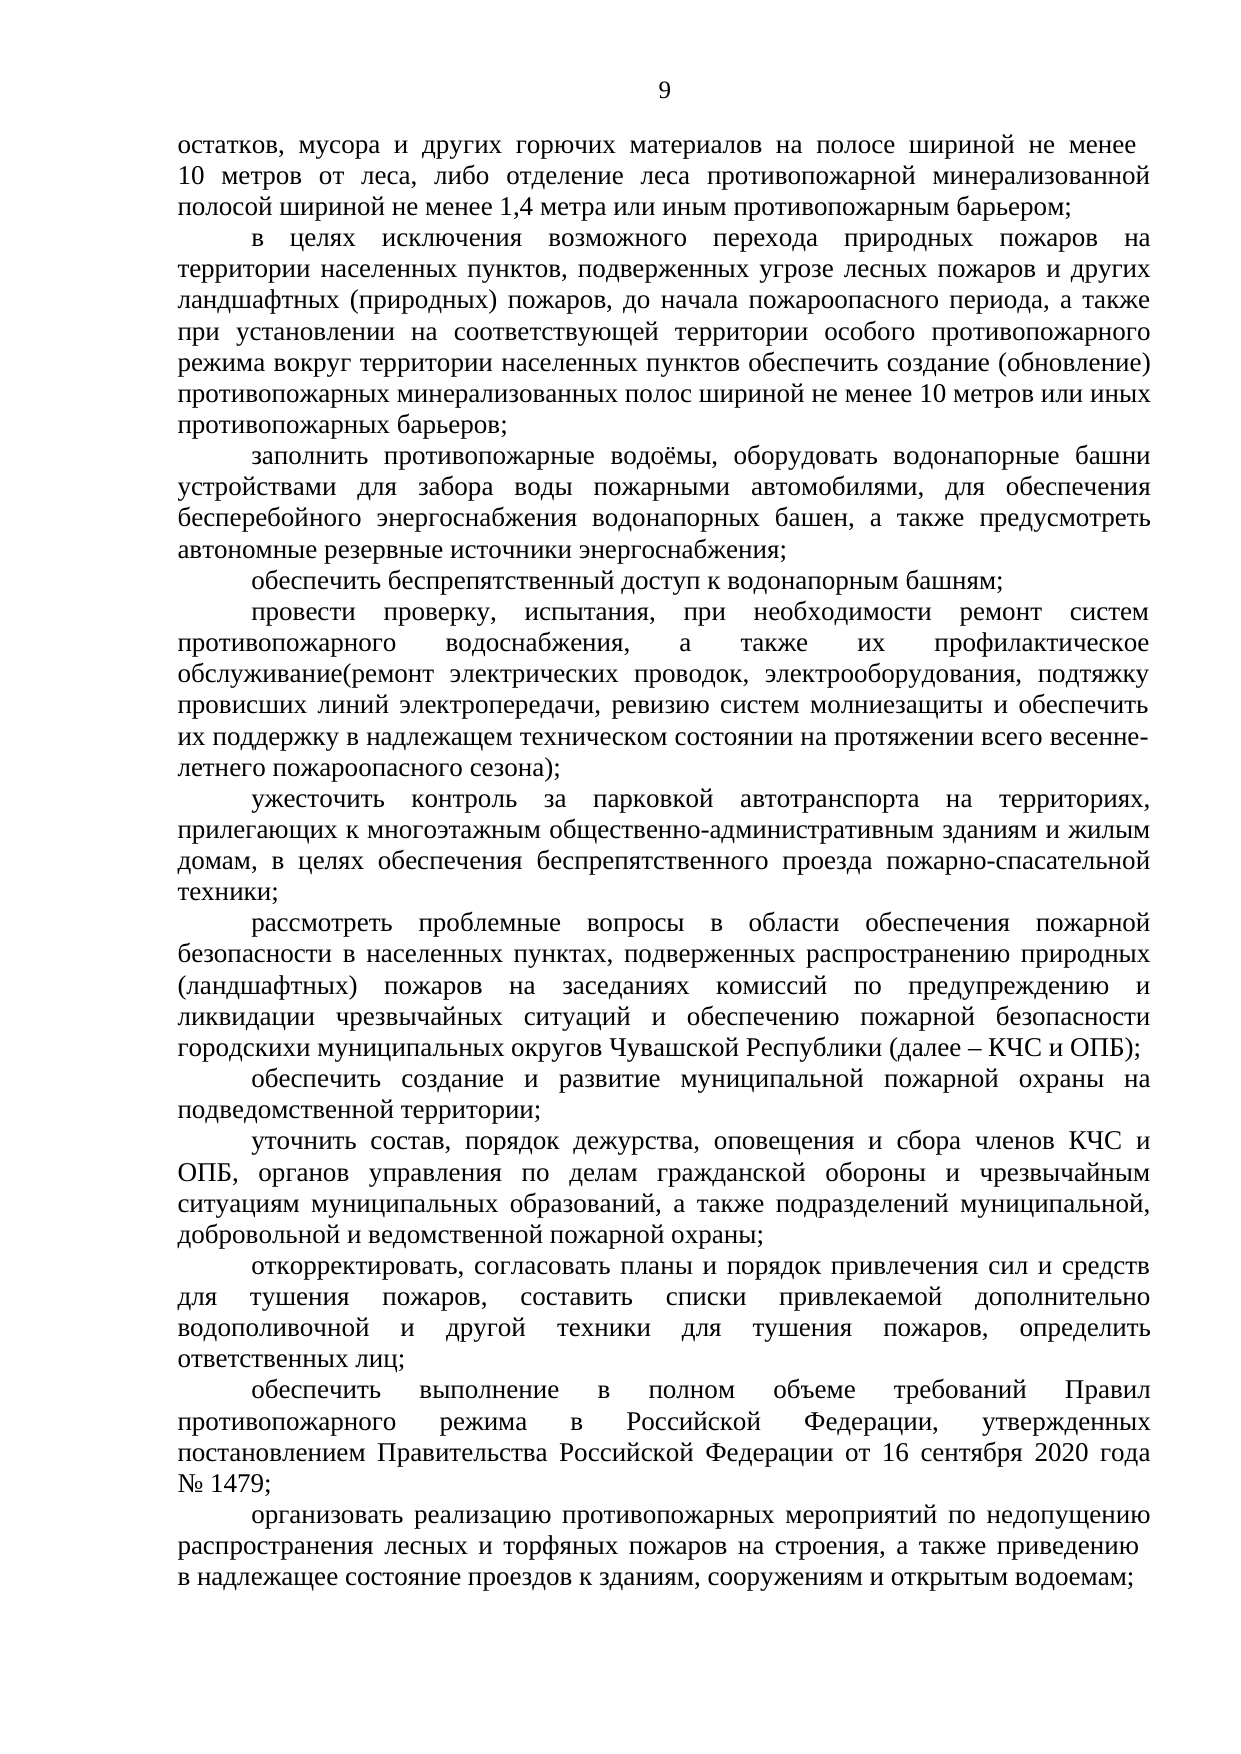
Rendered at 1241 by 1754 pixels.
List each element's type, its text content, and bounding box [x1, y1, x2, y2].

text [177, 128, 1152, 221]
text обеспечить создание и развитие муниципальной пожарной охраны на подведомственной территории; [177, 1062, 1152, 1124]
text в целях исключения возможного перехода природных пожаров на территории населенных пунктов, подверженных угрозе лесных пожаров и других ландшафтных (природных) пожаров, до начала пожароопасного периода, а также при установлении на соответствующей территории особого противопожарного режима вокруг территории населенных пунктов обеспечить создание (обновление) противопожарных минерализованных полос шириной не менее 10 метров или иных противопожарных барьеров; [177, 221, 1152, 439]
text откорректировать, согласовать планы и порядок привлечения сил и средств для тушения пожаров, составить списки привлекаемой дополнительно водополивочной и другой техники для тушения пожаров, определить ответственных лиц; [177, 1249, 1152, 1374]
text заполнить противопожарные водоёмы, оборудовать водонапорные башни устройствами для забора воды пожарными автомобилями, для обеспечения бесперебойного энергоснабжения водонапорных башен, а также предусмотреть автономные резервные источники энергоснабжения; [177, 439, 1152, 564]
text ужесточить контроль за парковкой автотранспорта на территориях, прилегающих к многоэтажным общественно-административным зданиям и жилым домам, в целях обеспечения беспрепятственного проезда пожарно-спасательной техники; [177, 782, 1152, 906]
text обеспечить беспрепятственный доступ к водонапорным башням; [177, 564, 1150, 595]
text обеспечить выполнение в полном объеме требований Правил противопожарного режима в Российской Федерации, утвержденных постановлением Правительства Российской Федерации от 16 сентября 2020 года № 1479; [177, 1374, 1152, 1498]
text рассмотреть проблемные вопросы в области обеспечения пожарной безопасности в населенных пунктах, подверженных распространению природных (ландшафтных) пожаров на заседаниях комиссий по предупреждению и ликвидации чрезвычайных ситуаций и обеспечению пожарной безопасности городскихи муниципальных округов Чувашской Республики (далее – КЧС и ОПБ); [177, 906, 1152, 1062]
text провести проверку, испытания, при необходимости ремонт систем противопожарного водоснабжения, а также их профилактическое обслуживание(ремонт электрических проводок, электрооборудования, подтяжку провисших линий электропередачи, ревизию систем молниезащиты и обеспечить их поддержку в надлежащем техническом состоянии на протяжении всего весенне-летнего пожароопасного сезона); [177, 595, 1150, 782]
text уточнить состав, порядок дежурства, оповещения и сбора членов КЧС и ОПБ, органов управления по делам гражданской обороны и чрезвычайным ситуациям муниципальных образований, а также подразделений муниципальной, добровольной и ведомственной пожарной охраны; [177, 1124, 1152, 1249]
text организовать реализацию противопожарных мероприятий по недопущению распространения лесных и торфяных пожаров на строения, а также приведению в надлежащее состояние проездов к зданиям, сооружениям и открытым водоемам; [177, 1498, 1152, 1592]
